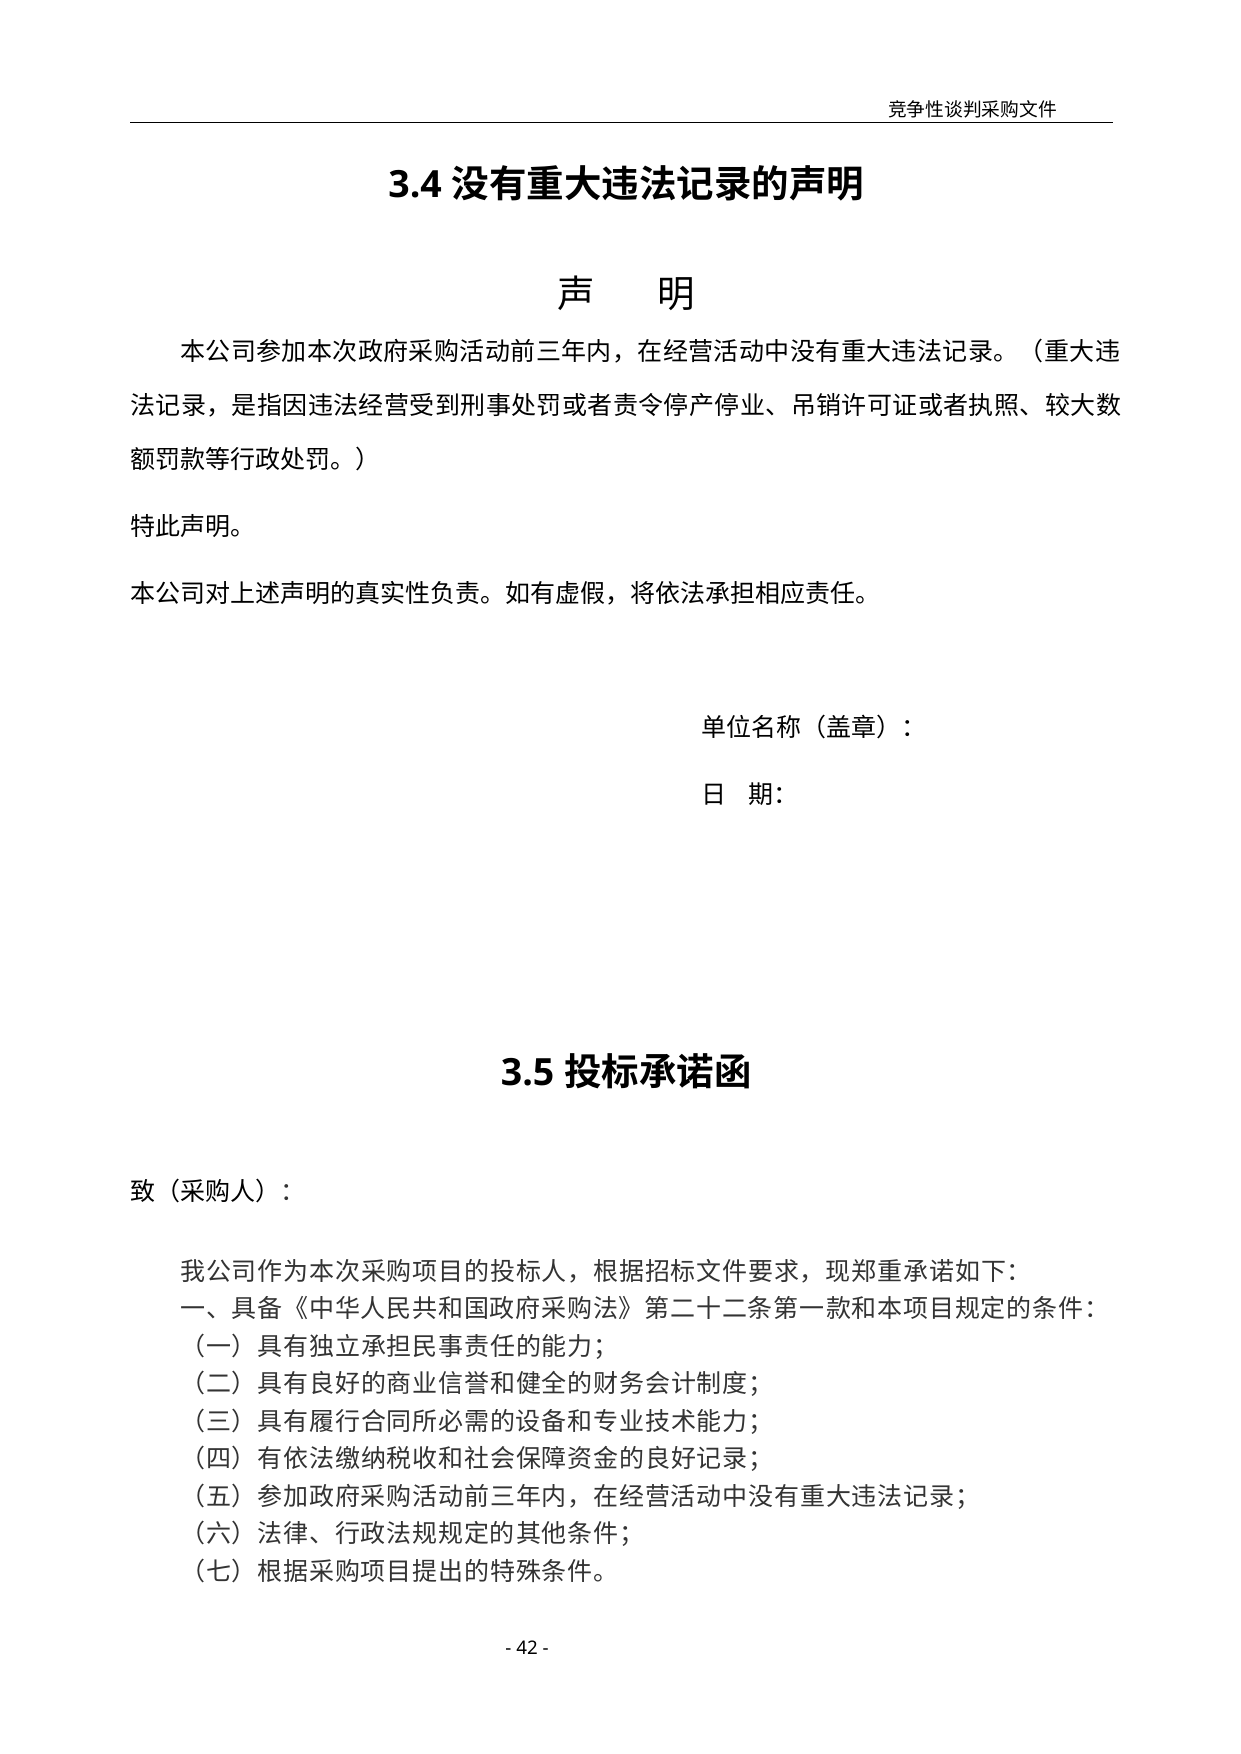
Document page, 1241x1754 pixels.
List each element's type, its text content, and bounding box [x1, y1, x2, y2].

text 单位名称（盖章）： [130, 707, 1078, 744]
text 本公司参加本次政府采购活动前三年内，在经营活动中没有重大违法记录。（重大违法记录，是指因违法经营受到刑事处罚或者责令停产停业、吊销许可证或者执照、较大数额罚款等行政处罚。） [130, 331, 1122, 476]
text （五）参加政府采购活动前三年内，在经营活动中没有重大违法记录； [130, 1475, 1122, 1512]
text 我公司作为本次采购项目的投标人，根据招标文件要求，现郑重承诺如下： [130, 1250, 1122, 1287]
text （二）具有良好的商业信誉和健全的财务会计制度； [130, 1362, 1122, 1400]
text （四）有依法缴纳税收和社会保障资金的良好记录； [130, 1437, 1122, 1475]
text 3.4 没有重大违法记录的声明 [130, 153, 1122, 208]
text 本公司对上述声明的真实性负责。如有虚假，将依法承担相应责任。 [130, 574, 1122, 610]
text （三）具有履行合同所必需的设备和专业技术能力； [130, 1400, 1122, 1437]
text 致（采购人）： [130, 1166, 1122, 1208]
text 声 明 [130, 264, 1122, 319]
text 一、具备《中华人民共和国政府采购法》第二十二条第一款和本项目规定的条件： [130, 1287, 1122, 1325]
text 日 期： [130, 774, 1078, 811]
text （一）具有独立承担民事责任的能力； [130, 1325, 1122, 1362]
text 3.5 投标承诺函 [130, 1042, 1122, 1096]
text 特此声明。 [130, 507, 1122, 543]
text （六）法律、行政法规规定的其他条件； [130, 1512, 1122, 1550]
text （七）根据采购项目提出的特殊条件。 [130, 1550, 1122, 1587]
